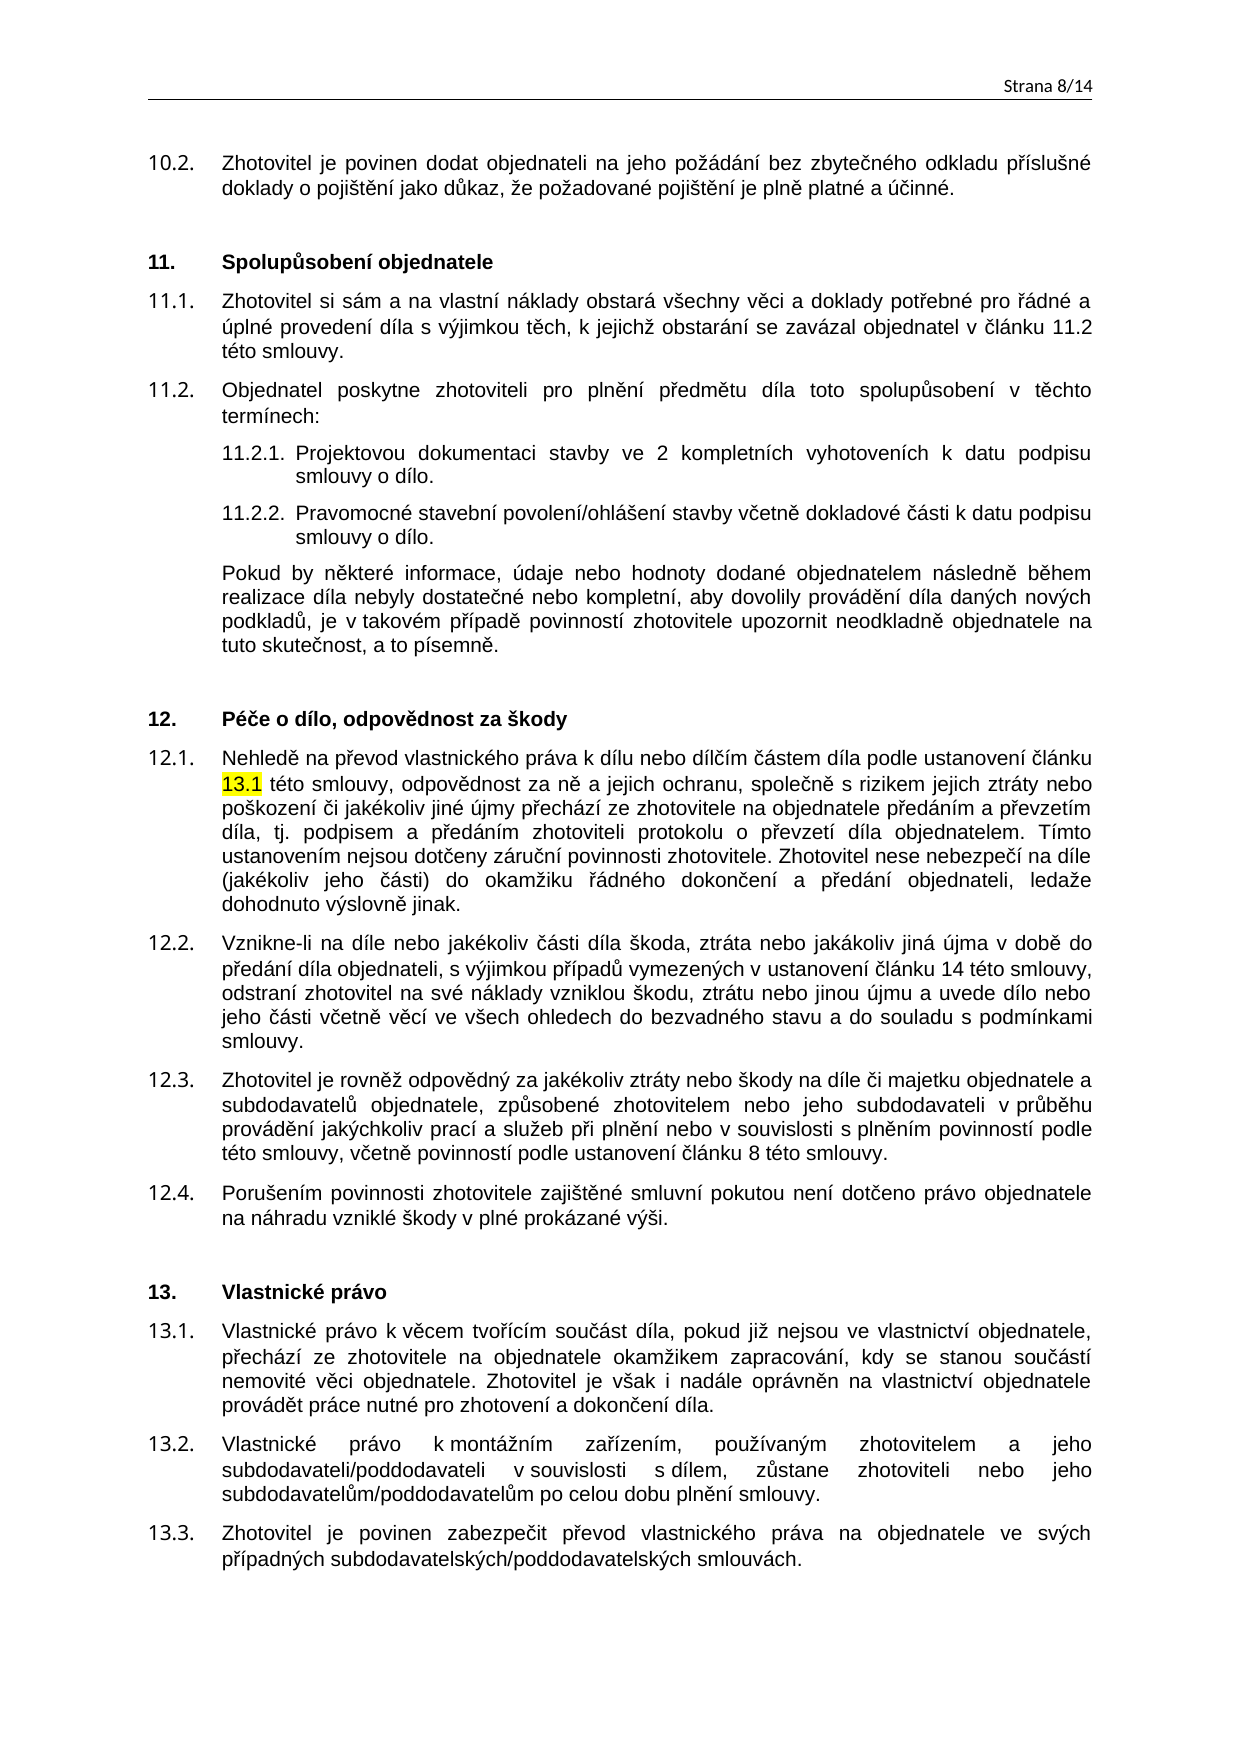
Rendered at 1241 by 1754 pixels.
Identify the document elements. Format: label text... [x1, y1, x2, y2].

list Pokud by některé informace, údaje nebo hodnoty dodané objednatelem následně během realizace díla nebyly dostatečné nebo kompletní, aby dovolily provádění díla daných nových podkladů, je v takovém případě povinností zhotovitele upozornit neodkladně objednatele na tuto skutečnost, a to písemně. [222, 561, 1092, 657]
list Zhotovitel je rovněž odpovědný za jakékoliv ztráty nebo škody na díle či majetku objednatele a subdodavatelů objednatele, způsobené zhotovitelem nebo jeho subdodavateli v průběhu provádění jakýchkoliv prací a služeb při plnění nebo v souvislosti s plněním povinností podle této smlouvy, včetně povinností podle ustanovení článku 8 této smlouvy. [148, 1065, 1092, 1165]
subtitle Péče o dílo, odpovědnost za škody [148, 707, 1092, 731]
list Vlastnické právo k věcem tvořícím součást díla, pokud již nejsou ve vlastnictví objednatele, přechází ze zhotovitele na objednatele okamžikem zapracování, kdy se stanou součástí nemovité věci objednatele. Zhotovitel je však i nadále oprávněn na vlastnictví objednatele provádět práce nutné pro zhotovení a dokončení díla. [148, 1317, 1092, 1417]
subtitle Vlastnické právo [148, 1280, 1092, 1304]
list Pravomocné stavební povolení/ohlášení stavby včetně dokladové části k datu podpisu smlouvy o dílo. [222, 501, 1092, 549]
list Projektovou dokumentaci stavby ve 2 kompletních vyhotoveních k datu podpisu smlouvy o dílo. [222, 440, 1092, 488]
list Porušením povinnosti zhotovitele zajištěné smluvní pokutou není dotčeno právo objednatele na náhradu vzniklé škody v plné prokázané výši. [148, 1178, 1092, 1230]
list Vznikne-li na díle nebo jakékoliv části díla škoda, ztráta nebo jakákoliv jiná újma v době do předání díla objednateli, s výjimkou případů vymezených v ustanovení článku 14 této smlouvy, odstraní zhotovitel na své náklady vzniklou škodu, ztrátu nebo jinou újmu a uvede dílo nebo jeho části včetně věcí ve všech ohledech do bezvadného stavu a do souladu s podmínkami smlouvy. [148, 928, 1092, 1052]
list Zhotovitel je povinen zabezpečit převod vlastnického práva na objednatele ve svých případných subdodavatelských/poddodavatelských smlouvách. [148, 1518, 1092, 1571]
list Nehledě na převod vlastnického práva k dílu nebo dílčím částem díla podle ustanovení článku 13.1 této smlouvy, odpovědnost za ně a jejich ochranu, společně s rizikem jejich ztráty nebo poškození či jakékoliv jiné újmy přechází ze zhotovitele na objednatele předáním a převzetím díla, tj. podpisem a předáním zhotoviteli protokolu o převzetí díla objednatelem. Tímto ustanovením nejsou dotčeny záruční povinnosti zhotovitele. Zhotovitel nese nebezpečí na díle (jakékoliv jeho části) do okamžiku řádného dokončení a předání objednateli, ledaže dohodnuto výslovně jinak. [148, 743, 1092, 916]
subtitle Spolupůsobení objednatele [148, 250, 1092, 274]
list Vlastnické právo k montážním zařízením, používaným zhotovitelem a jeho subdodavateli/poddodavateli v souvislosti s dílem, zůstane zhotoviteli nebo jeho subdodavatelům/poddodavatelům po celou dobu plnění smlouvy. [148, 1429, 1092, 1506]
list Zhotovitel si sám a na vlastní náklady obstará všechny věci a doklady potřebné pro řádné a úplné provedení díla s výjimkou těch, k jejichž obstarání se zavázal objednatel v článku 11.2 této smlouvy. [148, 287, 1092, 363]
list Zhotovitel je povinen dodat objednateli na jeho požádání bez zbytečného odkladu příslušné doklady o pojištění jako důkaz, že požadované pojištění je plně platné a účinné. [148, 148, 1092, 200]
list Objednatel poskytne zhotoviteli pro plnění předmětu díla toto spolupůsobení v těchto termínech: [148, 375, 1092, 428]
